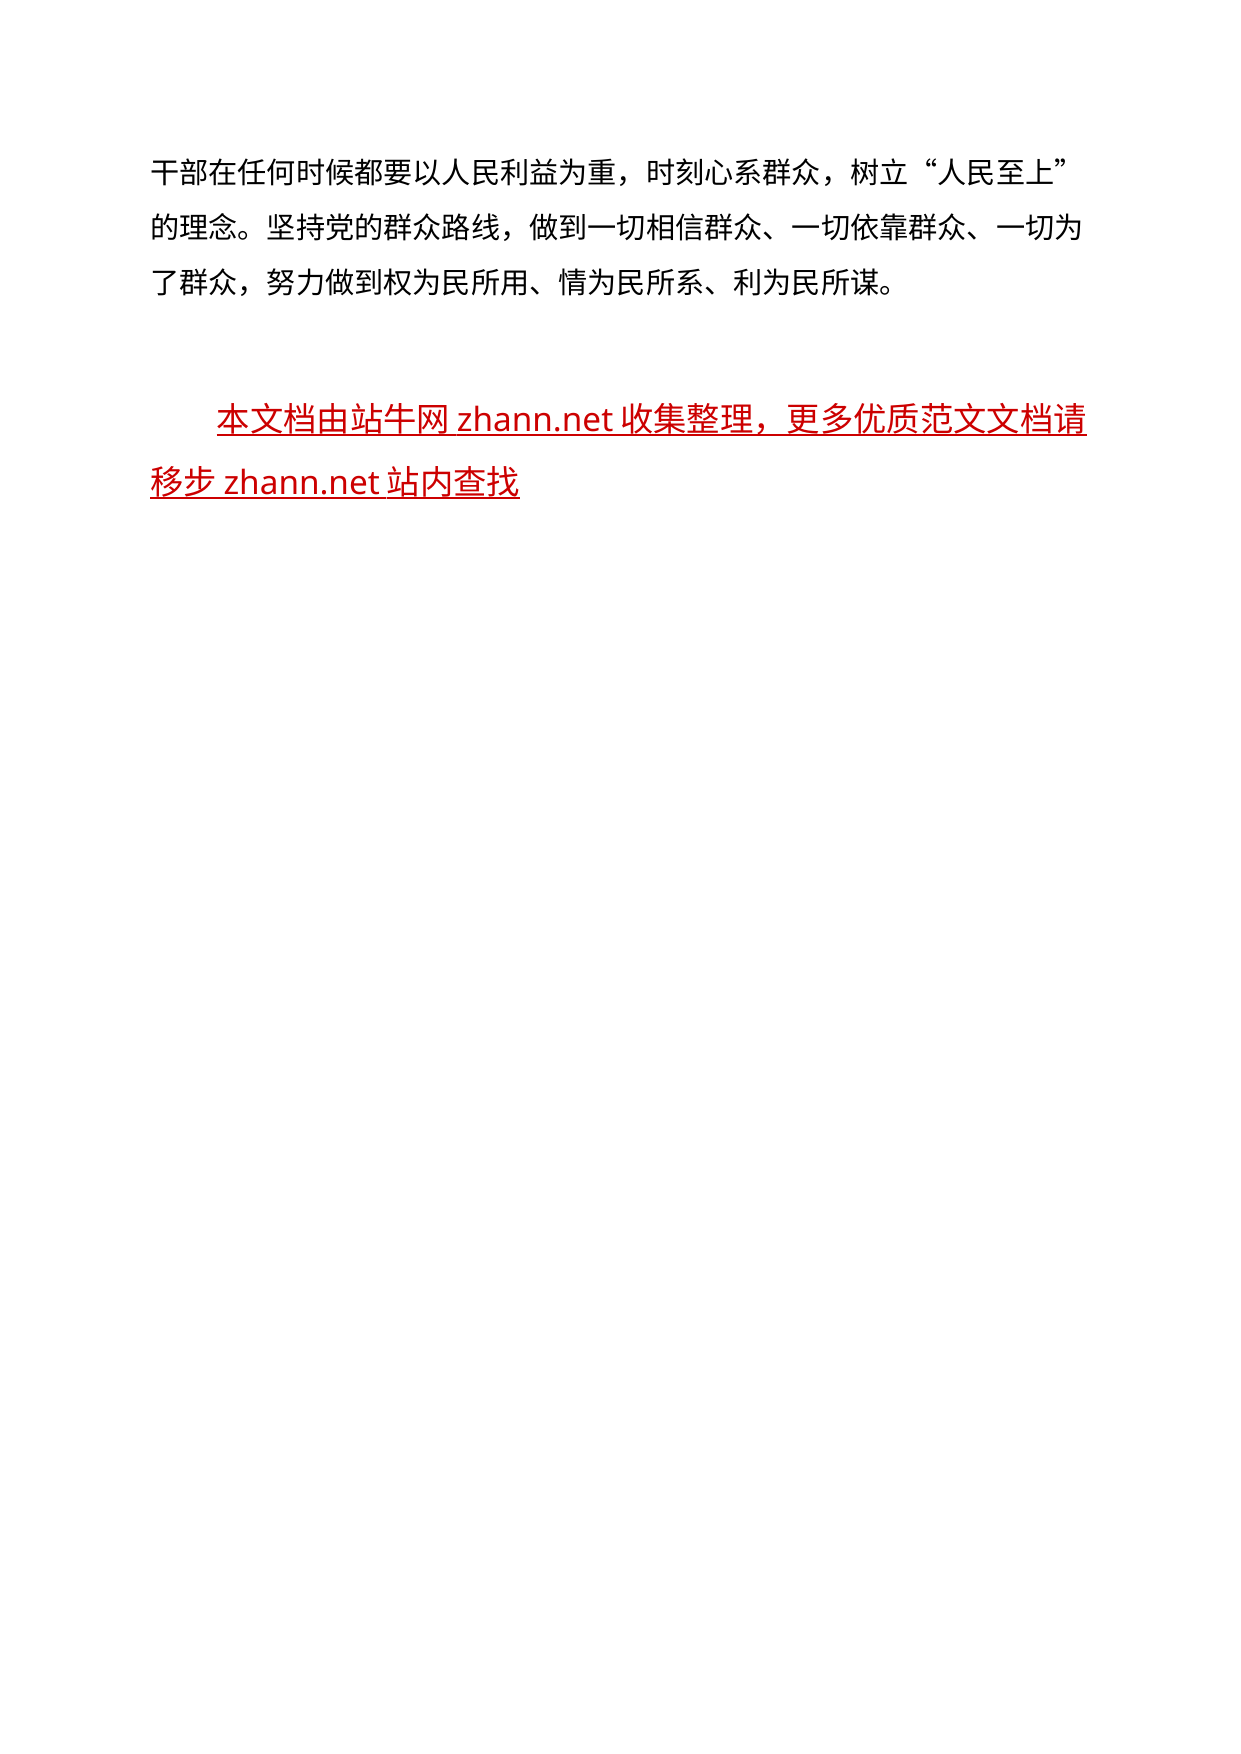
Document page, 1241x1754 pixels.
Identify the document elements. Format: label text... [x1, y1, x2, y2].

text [150, 150, 1090, 302]
text 本文档由站牛网zhann.net收集整理，更多优质范文文档请移步zhann.net站内查找 [150, 393, 1090, 504]
